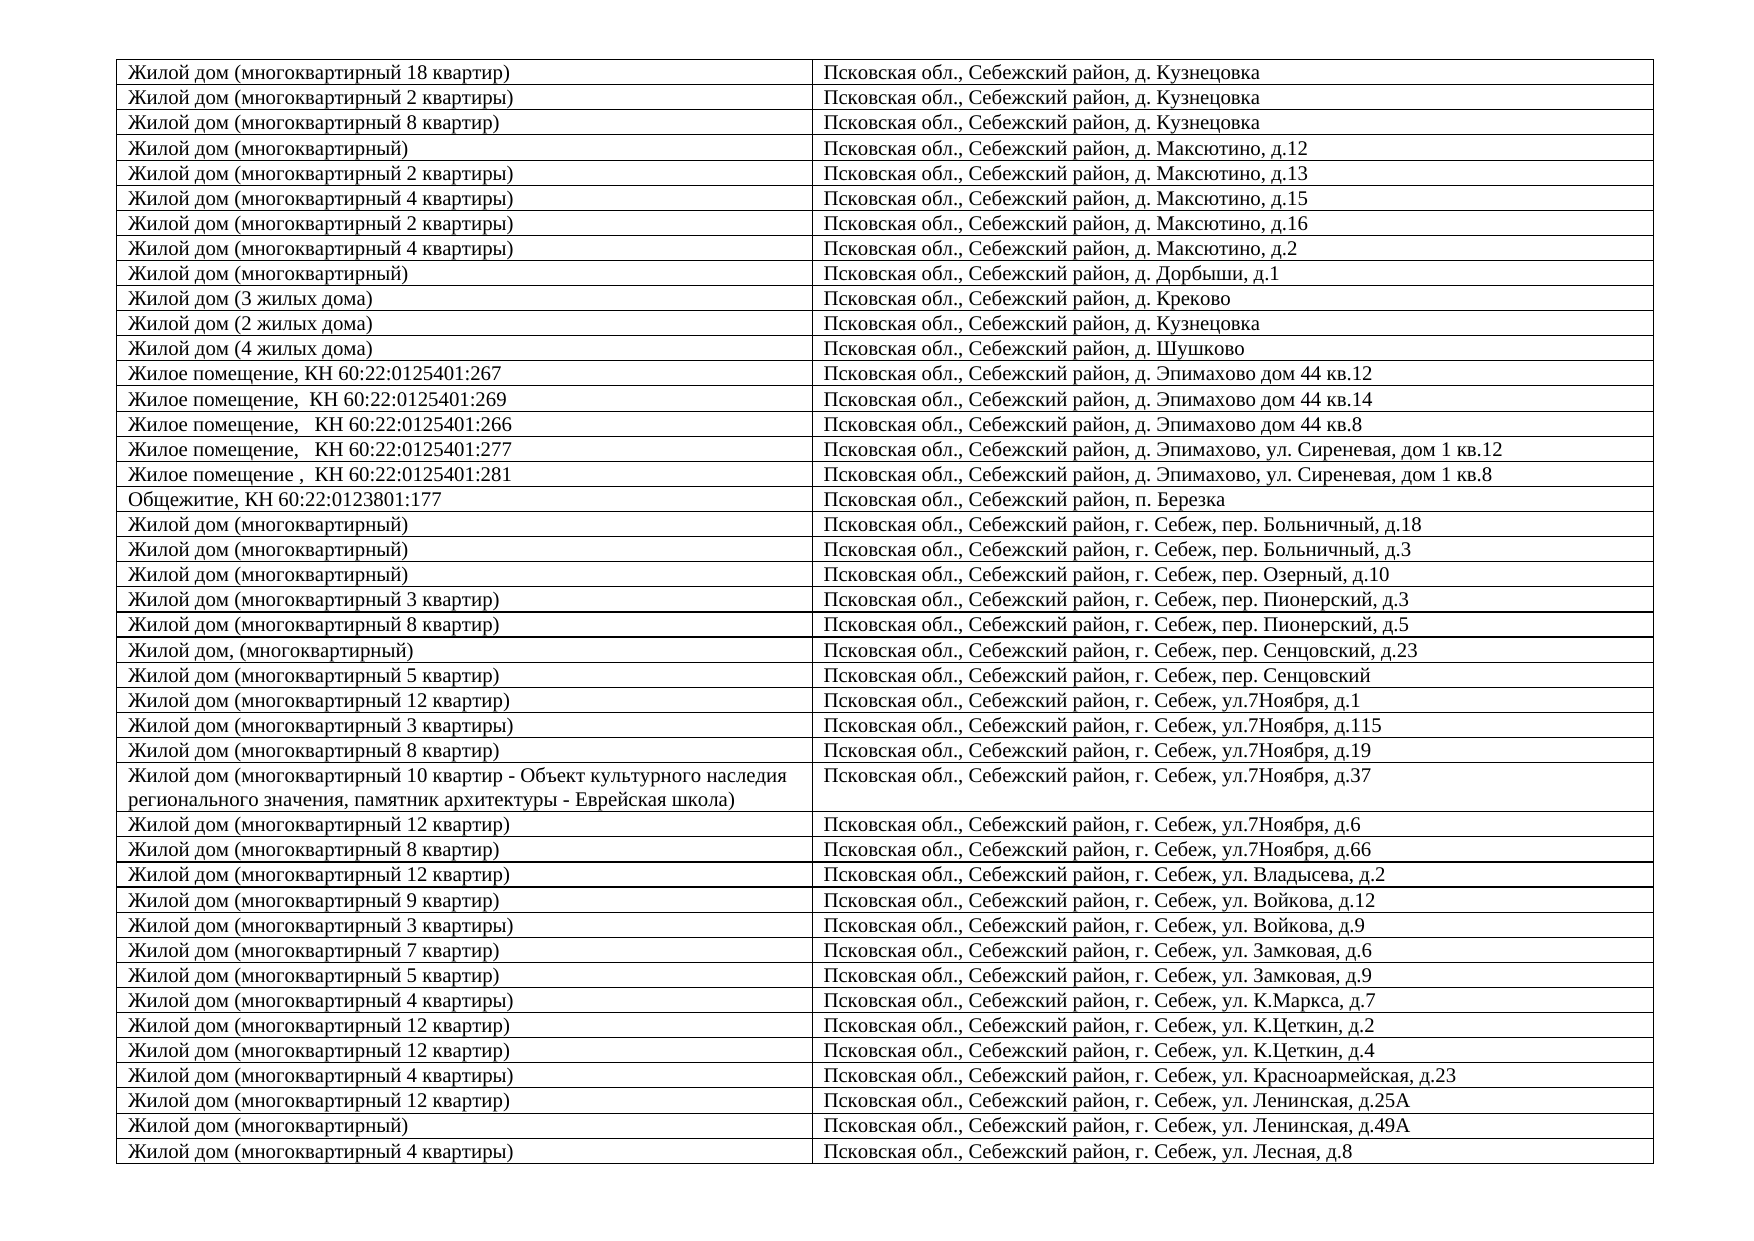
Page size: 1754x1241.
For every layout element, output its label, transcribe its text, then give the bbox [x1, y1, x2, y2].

table_cell Псковская обл., Себежский район, г. Себеж, ул.7Ноября, д.66 [813, 837, 1653, 861]
table_cell Псковская обл., Себежский район, п. Березка [813, 487, 1653, 511]
table_cell Жилой дом (многоквартирный 2 квартиры) [117, 85, 812, 109]
table_cell Псковская обл., Себежский район, г. Себеж, ул. Войкова, д.9 [813, 913, 1653, 937]
table_cell Жилой дом (3 жилых дома) [117, 286, 812, 310]
table_cell Жилой дом (многоквартирный) [117, 1114, 812, 1137]
table_cell Псковская обл., Себежский район, д. Максютино, д.15 [813, 186, 1653, 210]
table_cell Жилой дом (многоквартирный) [117, 537, 812, 561]
table_cell Псковская обл., Себежский район, д. Эпимахово, ул. Сиреневая, дом 1 кв.8 [813, 462, 1653, 486]
table_cell Псковская обл., Себежский район, г. Себеж, пер. Больничный, д.3 [813, 537, 1653, 561]
table_cell Жилой дом (многоквартирный 4 квартиры) [117, 1139, 812, 1163]
table_cell Жилой дом (многоквартирный 2 квартиры) [117, 161, 812, 184]
table_cell Жилой дом (многоквартирный 4 квартиры) [117, 988, 812, 1012]
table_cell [117, 60, 812, 84]
table_cell Псковская обл., Себежский район, г. Себеж, ул. Красноармейская, д.23 [813, 1063, 1653, 1087]
table_cell Жилой дом (многоквартирный 12 квартир) [117, 1013, 812, 1037]
table_cell Псковская обл., Себежский район, г. Себеж, ул. Ленинская, д.25А [813, 1088, 1653, 1112]
table_cell Жилой дом (многоквартирный 5 квартир) [117, 963, 812, 987]
table_cell Жилой дом (многоквартирный 12 квартир) [117, 1088, 812, 1112]
table_cell Жилой дом (многоквартирный 12 квартир) [117, 1038, 812, 1062]
table_cell Псковская обл., Себежский район, д. Кузнецовка [813, 311, 1653, 335]
table_cell Псковская обл., Себежский район, д. Шушково [813, 336, 1653, 360]
table_cell Жилой дом (многоквартирный 10 квартир - Объект культурного наследия регионального значения, памятник архитектуры - Еврейская школа) [117, 763, 812, 811]
table_cell Жилой дом (многоквартирный 8 квартир) [117, 110, 812, 134]
table_cell Жилой дом (многоквартирный) [117, 261, 812, 285]
table_cell Псковская обл., Себежский район, г. Себеж, ул. Лесная, д.8 [813, 1139, 1653, 1163]
table_cell Псковская обл., Себежский район, д. Эпимахово дом 44 кв.12 [813, 361, 1653, 385]
table_cell Псковская обл., Себежский район, г. Себеж, ул.7Ноября, д.115 [813, 713, 1653, 737]
table_cell Жилой дом (многоквартирный 8 квартир) [117, 837, 812, 861]
table_cell Жилой дом (многоквартирный) [117, 512, 812, 536]
table_cell Псковская обл., Себежский район, г. Себеж, ул.7Ноября, д.6 [813, 812, 1653, 836]
table_cell Псковская обл., Себежский район, г. Себеж, ул. Ленинская, д.49А [813, 1114, 1653, 1137]
table_cell Жилое помещение, КН 60:22:0125401:266 [117, 412, 812, 436]
table_cell Псковская обл., Себежский район, д. Креково [813, 286, 1653, 310]
table_cell Жилое помещение , КН 60:22:0125401:281 [117, 462, 812, 486]
table_cell Жилой дом (многоквартирный 7 квартир) [117, 938, 812, 962]
table_cell Псковская обл., Себежский район, г. Себеж, ул. Замковая, д.9 [813, 963, 1653, 987]
table_cell Жилой дом (многоквартирный) [117, 562, 812, 586]
table_cell Псковская обл., Себежский район, г. Себеж, ул. К.Цеткин, д.2 [813, 1013, 1653, 1037]
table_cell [813, 60, 1653, 84]
table_cell Жилой дом (4 жилых дома) [117, 336, 812, 360]
table_cell Жилой дом (многоквартирный 8 квартир) [117, 613, 812, 636]
table_cell Псковская обл., Себежский район, г. Себеж, пер. Сенцовский, д.23 [813, 638, 1653, 662]
table_cell Псковская обл., Себежский район, г. Себеж, ул.7Ноября, д.1 [813, 688, 1653, 712]
table_cell Псковская обл., Себежский район, г. Себеж, ул.7Ноября, д.19 [813, 738, 1653, 762]
table_cell Жилой дом (многоквартирный 5 квартир) [117, 663, 812, 687]
table_cell Псковская обл., Себежский район, д. Дорбыши, д.1 [813, 261, 1653, 285]
table_cell Псковская обл., Себежский район, г. Себеж, пер. Сенцовский [813, 663, 1653, 687]
table_cell Жилой дом (многоквартирный 4 квартиры) [117, 186, 812, 210]
table_cell Жилой дом (многоквартирный 3 квартиры) [117, 913, 812, 937]
table_cell Жилой дом (многоквартирный 3 квартир) [117, 587, 812, 611]
table_cell Псковская обл., Себежский район, г. Себеж, ул. Владысева, д.2 [813, 863, 1653, 886]
table_cell Жилой дом (многоквартирный 4 квартиры) [117, 236, 812, 260]
table_cell Жилой дом (многоквартирный 8 квартир) [117, 738, 812, 762]
table_cell Псковская обл., Себежский район, г. Себеж, ул. К.Маркса, д.7 [813, 988, 1653, 1012]
table_cell Псковская обл., Себежский район, г. Себеж, пер. Пионерский, д.3 [813, 587, 1653, 611]
table_cell Псковская обл., Себежский район, г. Себеж, пер. Озерный, д.10 [813, 562, 1653, 586]
table_cell Жилой дом (многоквартирный 2 квартиры) [117, 211, 812, 235]
table_cell Жилое помещение, КН 60:22:0125401:267 [117, 361, 812, 385]
table_cell Псковская обл., Себежский район, д. Максютино, д.12 [813, 135, 1653, 159]
table_cell Псковская обл., Себежский район, д. Эпимахово, ул. Сиреневая, дом 1 кв.12 [813, 437, 1653, 461]
table_cell Жилой дом (многоквартирный 12 квартир) [117, 812, 812, 836]
table_cell Жилой дом (многоквартирный 12 квартир) [117, 863, 812, 886]
table_cell Псковская обл., Себежский район, д. Эпимахово дом 44 кв.14 [813, 386, 1653, 411]
table_cell Псковская обл., Себежский район, г. Себеж, пер. Пионерский, д.5 [813, 613, 1653, 636]
table_cell Жилой дом (многоквартирный 3 квартиры) [117, 713, 812, 737]
table_cell Общежитие, КН 60:22:0123801:177 [117, 487, 812, 511]
table_cell Жилой дом, (многоквартирный) [117, 638, 812, 662]
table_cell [813, 110, 1653, 134]
table_cell Псковская обл., Себежский район, д. Максютино, д.2 [813, 236, 1653, 260]
table_cell Псковская обл., Себежский район, г. Себеж, ул. Войкова, д.12 [813, 888, 1653, 912]
table_cell Псковская обл., Себежский район, г. Себеж, ул. Замковая, д.6 [813, 938, 1653, 962]
table_cell Жилое помещение, КН 60:22:0125401:269 [117, 386, 812, 411]
table_cell Псковская обл., Себежский район, д. Эпимахово дом 44 кв.8 [813, 412, 1653, 436]
table_cell Псковская обл., Себежский район, д. Максютино, д.13 [813, 161, 1653, 184]
table_cell Псковская обл., Себежский район, г. Себеж, пер. Больничный, д.18 [813, 512, 1653, 536]
table_cell Псковская обл., Себежский район, г. Себеж, ул. К.Цеткин, д.4 [813, 1038, 1653, 1062]
table_cell Псковская обл., Себежский район, г. Себеж, ул.7Ноября, д.37 [813, 763, 1653, 811]
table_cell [813, 85, 1653, 109]
table_cell Жилое помещение, КН 60:22:0125401:277 [117, 437, 812, 461]
table_cell Жилой дом (2 жилых дома) [117, 311, 812, 335]
table_cell Жилой дом (многоквартирный) [117, 135, 812, 159]
table_cell Жилой дом (многоквартирный 9 квартир) [117, 888, 812, 912]
table_cell Жилой дом (многоквартирный 4 квартиры) [117, 1063, 812, 1087]
table_cell Псковская обл., Себежский район, д. Максютино, д.16 [813, 211, 1653, 235]
table_cell Жилой дом (многоквартирный 12 квартир) [117, 688, 812, 712]
